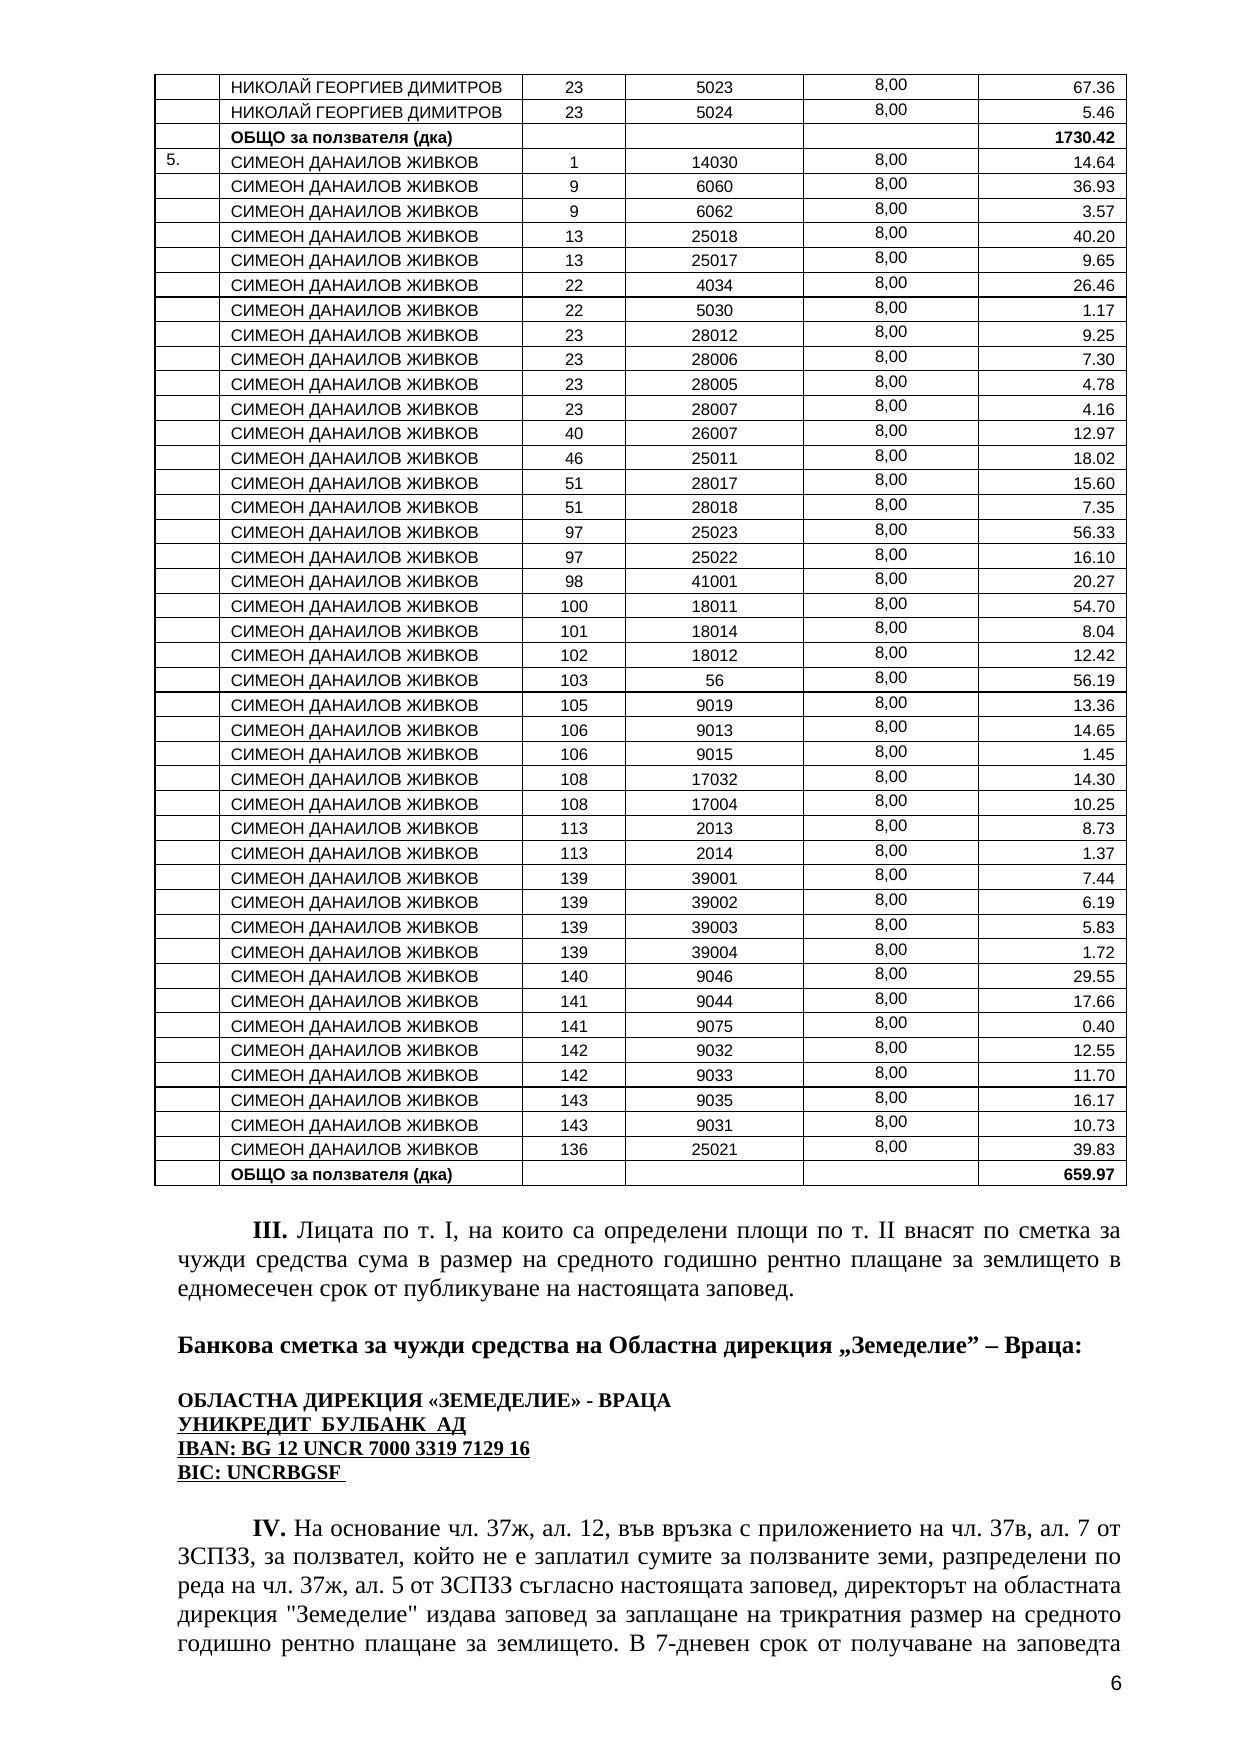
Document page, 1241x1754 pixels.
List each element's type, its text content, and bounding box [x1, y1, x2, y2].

table_cell [156, 1088, 219, 1111]
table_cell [220, 75, 522, 98]
table_cell 17032 [626, 766, 803, 790]
table_cell 13 [523, 248, 625, 272]
table_cell 13 [523, 223, 625, 247]
table_cell 6060 [626, 174, 803, 198]
table_cell СИМЕОН ДАНАИЛОВ ЖИВКОВ [220, 421, 522, 444]
table_cell 108 [523, 791, 625, 815]
table_cell [523, 1161, 625, 1185]
table_cell [156, 693, 219, 716]
table_cell 4.78 [979, 371, 1126, 395]
table_cell СИМЕОН ДАНАИЛОВ ЖИВКОВ [220, 273, 522, 296]
table_cell СИМЕОН ДАНАИЛОВ ЖИВКОВ [220, 223, 522, 247]
table_cell 14.65 [979, 717, 1126, 741]
table_cell 8,00 [804, 495, 978, 518]
table_cell 8,00 [804, 594, 978, 617]
table_cell 9075 [626, 1013, 803, 1037]
table_cell 28005 [626, 371, 803, 395]
table_cell СИМЕОН ДАНАИЛОВ ЖИВКОВ [220, 1063, 522, 1086]
table_cell 10.73 [979, 1112, 1126, 1136]
table_cell 8,00 [804, 865, 978, 889]
table_cell СИМЕОН ДАНАИЛОВ ЖИВКОВ [220, 569, 522, 593]
table_cell 3.57 [979, 199, 1126, 222]
table_cell [626, 1161, 803, 1185]
table_cell 136 [523, 1137, 625, 1160]
table_cell 23 [523, 322, 625, 346]
table_cell СИМЕОН ДАНАИЛОВ ЖИВКОВ [220, 618, 522, 642]
table_cell 9033 [626, 1063, 803, 1086]
table_cell 23 [523, 75, 625, 98]
table_cell 143 [523, 1112, 625, 1136]
table_cell 25021 [626, 1137, 803, 1160]
text УНИКРЕДИТ БУЛБАНК АД [177, 1412, 1122, 1436]
table_cell 8,00 [804, 371, 978, 395]
table_cell 141 [523, 989, 625, 1012]
table_cell СИМЕОН ДАНАИЛОВ ЖИВКОВ [220, 149, 522, 173]
table_cell 25023 [626, 520, 803, 543]
table_cell [156, 347, 219, 370]
table_cell 28017 [626, 470, 803, 494]
table_cell 23 [523, 347, 625, 370]
table_cell 8,00 [804, 717, 978, 741]
table_cell [156, 1038, 219, 1062]
table_cell СИМЕОН ДАНАИЛОВ ЖИВКОВ [220, 174, 522, 198]
table_cell 18012 [626, 643, 803, 667]
table_cell 9 [523, 199, 625, 222]
table_cell 139 [523, 939, 625, 963]
table_cell [156, 174, 219, 198]
text IBAN: BG 12 UNCR 7000 3319 7129 16 [177, 1436, 1122, 1460]
table_cell 106 [523, 717, 625, 741]
table_cell СИМЕОН ДАНАИЛОВ ЖИВКОВ [220, 915, 522, 938]
table_cell 46 [523, 446, 625, 469]
table_cell [156, 1137, 219, 1160]
table_cell 8,00 [804, 421, 978, 444]
table_cell 8,00 [804, 668, 978, 691]
table_cell 51 [523, 495, 625, 518]
table_cell 56.33 [979, 520, 1126, 543]
table_cell 54.70 [979, 594, 1126, 617]
table_cell [156, 199, 219, 222]
table_cell 1.45 [979, 742, 1126, 765]
table_cell СИМЕОН ДАНАИЛОВ ЖИВКОВ [220, 248, 522, 272]
table_cell СИМЕОН ДАНАИЛОВ ЖИВКОВ [220, 1112, 522, 1136]
table_cell 1.72 [979, 939, 1126, 963]
table_cell [156, 766, 219, 790]
table_cell [156, 717, 219, 741]
table_cell 5023 [626, 75, 803, 98]
table_cell 36.93 [979, 174, 1126, 198]
table_cell 67.36 [979, 75, 1126, 98]
table_cell 1.17 [979, 298, 1126, 321]
table_cell 4034 [626, 273, 803, 296]
table_cell СИМЕОН ДАНАИЛОВ ЖИВКОВ [220, 544, 522, 568]
table_cell 51 [523, 470, 625, 494]
table_cell СИМЕОН ДАНАИЛОВ ЖИВКОВ [220, 742, 522, 765]
table_cell 8,00 [804, 1063, 978, 1086]
table_cell 39004 [626, 939, 803, 963]
table_cell 8.73 [979, 816, 1126, 839]
table_cell [156, 223, 219, 247]
table_cell 14030 [626, 149, 803, 173]
table_cell 8,00 [804, 199, 978, 222]
table_cell СИМЕОН ДАНАИЛОВ ЖИВКОВ [220, 495, 522, 518]
table_cell [156, 865, 219, 889]
table_cell 9035 [626, 1088, 803, 1111]
table_cell 40.20 [979, 223, 1126, 247]
table_cell 5.46 [979, 100, 1126, 123]
table_cell 18.02 [979, 446, 1126, 469]
table_cell 1.37 [979, 841, 1126, 864]
table_cell 139 [523, 915, 625, 938]
table_cell СИМЕОН ДАНАИЛОВ ЖИВКОВ [220, 865, 522, 889]
table_cell 8,00 [804, 520, 978, 543]
table_cell 8,00 [804, 989, 978, 1012]
table_cell СИМЕОН ДАНАИЛОВ ЖИВКОВ [220, 939, 522, 963]
table_cell 9 [523, 174, 625, 198]
table_cell 56 [626, 668, 803, 691]
table_cell 8,00 [804, 693, 978, 716]
table_cell 8,00 [804, 643, 978, 667]
table_cell 40 [523, 421, 625, 444]
table_cell 18011 [626, 594, 803, 617]
table_cell 97 [523, 544, 625, 568]
table_cell [156, 742, 219, 765]
table_cell 9015 [626, 742, 803, 765]
text III. Лицата по т. I, на които са определени площи по т. II внасят по сметка за чужди средства сума в размер на средното годишно рентно плащане за землището в едномесечен срок от публикуване на настоящата заповед. [177, 1215, 1122, 1301]
table_cell [156, 1161, 219, 1185]
table_cell 8,00 [804, 915, 978, 938]
table_cell 8,00 [804, 298, 978, 321]
table_cell 100 [523, 594, 625, 617]
table_cell 13.36 [979, 693, 1126, 716]
table_cell 9032 [626, 1038, 803, 1062]
table_cell 22 [523, 298, 625, 321]
table_cell 4.16 [979, 396, 1126, 420]
table_cell 2013 [626, 816, 803, 839]
table_cell 8,00 [804, 446, 978, 469]
table_cell 8,00 [804, 174, 978, 198]
table_cell 25018 [626, 223, 803, 247]
table_cell 9.65 [979, 248, 1126, 272]
table_cell СИМЕОН ДАНАИЛОВ ЖИВКОВ [220, 890, 522, 913]
table_cell СИМЕОН ДАНАИЛОВ ЖИВКОВ [220, 1137, 522, 1160]
table_cell 113 [523, 841, 625, 864]
table_cell 28007 [626, 396, 803, 420]
table_cell [156, 470, 219, 494]
table_cell 8,00 [804, 791, 978, 815]
table_cell 8,00 [804, 273, 978, 296]
table_cell 8,00 [804, 1137, 978, 1160]
table_cell 12.42 [979, 643, 1126, 667]
table_cell [156, 544, 219, 568]
table_cell [156, 273, 219, 296]
table_cell 102 [523, 643, 625, 667]
table_cell [156, 75, 219, 98]
table_cell [156, 1112, 219, 1136]
table_cell СИМЕОН ДАНАИЛОВ ЖИВКОВ [220, 1088, 522, 1111]
table_cell 139 [523, 865, 625, 889]
table_cell 8,00 [804, 223, 978, 247]
table_cell 8,00 [804, 149, 978, 173]
table_cell СИМЕОН ДАНАИЛОВ ЖИВКОВ [220, 766, 522, 790]
table_cell 8,00 [804, 816, 978, 839]
table_cell 8,00 [804, 100, 978, 123]
table_cell СИМЕОН ДАНАИЛОВ ЖИВКОВ [220, 668, 522, 691]
table_cell СИМЕОН ДАНАИЛОВ ЖИВКОВ [220, 470, 522, 494]
text Банкова сметка за чужди средства на Областна дирекция „Земеделие” – Враца: [177, 1330, 1122, 1359]
table_cell 17.66 [979, 989, 1126, 1012]
table_cell СИМЕОН ДАНАИЛОВ ЖИВКОВ [220, 791, 522, 815]
table_cell [156, 446, 219, 469]
table_cell [156, 939, 219, 963]
table_cell СИМЕОН ДАНАИЛОВ ЖИВКОВ [220, 371, 522, 395]
table_cell 6.19 [979, 890, 1126, 913]
table_cell 12.55 [979, 1038, 1126, 1062]
table_cell 9031 [626, 1112, 803, 1136]
table_cell [156, 495, 219, 518]
table_cell [156, 989, 219, 1012]
table_cell 143 [523, 1088, 625, 1111]
table_cell 16.17 [979, 1088, 1126, 1111]
table_cell СИМЕОН ДАНАИЛОВ ЖИВКОВ [220, 1013, 522, 1037]
table_cell 97 [523, 520, 625, 543]
table_cell 8,00 [804, 347, 978, 370]
table_cell 39002 [626, 890, 803, 913]
table_cell 103 [523, 668, 625, 691]
table_cell СИМЕОН ДАНАИЛОВ ЖИВКОВ [220, 199, 522, 222]
table_cell [156, 841, 219, 864]
table_cell 142 [523, 1063, 625, 1086]
table_cell 23 [523, 371, 625, 395]
table_cell 5024 [626, 100, 803, 123]
table_cell [156, 964, 219, 988]
table_cell 14.64 [979, 149, 1126, 173]
table_cell 25011 [626, 446, 803, 469]
table_cell 25017 [626, 248, 803, 272]
table_cell 15.60 [979, 470, 1126, 494]
table_cell СИМЕОН ДАНАИЛОВ ЖИВКОВ [220, 347, 522, 370]
table_cell 41001 [626, 569, 803, 593]
table_cell 0.40 [979, 1013, 1126, 1037]
table_cell 5. [156, 149, 219, 173]
table_cell 25022 [626, 544, 803, 568]
table_cell [156, 421, 219, 444]
table_cell 8,00 [804, 1038, 978, 1062]
table_cell 23 [523, 396, 625, 420]
table_cell 8,00 [804, 322, 978, 346]
table_cell 8,00 [804, 569, 978, 593]
table_cell 39001 [626, 865, 803, 889]
table_cell 105 [523, 693, 625, 716]
table_cell 2014 [626, 841, 803, 864]
table_cell [156, 248, 219, 272]
table_cell 8,00 [804, 890, 978, 913]
table_cell 28012 [626, 322, 803, 346]
table_cell 7.35 [979, 495, 1126, 518]
table_cell ОБЩО за ползвателя (дка) [220, 1161, 522, 1185]
table_cell [156, 915, 219, 938]
table_cell [156, 396, 219, 420]
table_cell 8,00 [804, 618, 978, 642]
table_cell 140 [523, 964, 625, 988]
table_cell [156, 618, 219, 642]
table_cell 9019 [626, 693, 803, 716]
table_cell СИМЕОН ДАНАИЛОВ ЖИВКОВ [220, 964, 522, 988]
table_cell 8,00 [804, 470, 978, 494]
table_cell 28006 [626, 347, 803, 370]
table_cell 22 [523, 273, 625, 296]
table_cell 26.46 [979, 273, 1126, 296]
table_cell 106 [523, 742, 625, 765]
table_cell 26007 [626, 421, 803, 444]
table_cell 7.44 [979, 865, 1126, 889]
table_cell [220, 100, 522, 123]
table_cell [156, 520, 219, 543]
table_cell 9044 [626, 989, 803, 1012]
table_cell [804, 124, 978, 148]
table_cell [156, 1013, 219, 1037]
table_cell 8,00 [804, 1112, 978, 1136]
table_cell 56.19 [979, 668, 1126, 691]
table_cell СИМЕОН ДАНАИЛОВ ЖИВКОВ [220, 1038, 522, 1062]
table_cell [156, 569, 219, 593]
text BIC: UNCRBGSF [177, 1460, 1122, 1484]
table_cell 8,00 [804, 1013, 978, 1037]
table_cell СИМЕОН ДАНАИЛОВ ЖИВКОВ [220, 816, 522, 839]
table_cell 9.25 [979, 322, 1126, 346]
table_cell СИМЕОН ДАНАИЛОВ ЖИВКОВ [220, 520, 522, 543]
table_cell 39.83 [979, 1137, 1126, 1160]
table_cell 9013 [626, 717, 803, 741]
table_cell [156, 1063, 219, 1086]
table_cell 142 [523, 1038, 625, 1062]
table_cell [156, 791, 219, 815]
table_cell СИМЕОН ДАНАИЛОВ ЖИВКОВ [220, 643, 522, 667]
table_cell [156, 816, 219, 839]
table_cell 113 [523, 816, 625, 839]
table_cell 5030 [626, 298, 803, 321]
table_cell СИМЕОН ДАНАИЛОВ ЖИВКОВ [220, 396, 522, 420]
table_cell 5.83 [979, 915, 1126, 938]
table_cell 16.10 [979, 544, 1126, 568]
table_cell 17004 [626, 791, 803, 815]
table_cell [156, 594, 219, 617]
table_cell 8,00 [804, 841, 978, 864]
table_cell 7.30 [979, 347, 1126, 370]
table_cell [156, 371, 219, 395]
table_cell 6062 [626, 199, 803, 222]
table_cell 23 [523, 100, 625, 123]
table_cell 8,00 [804, 964, 978, 988]
table_cell СИМЕОН ДАНАИЛОВ ЖИВКОВ [220, 693, 522, 716]
table_cell СИМЕОН ДАНАИЛОВ ЖИВКОВ [220, 446, 522, 469]
table_cell 8,00 [804, 742, 978, 765]
table_cell [156, 322, 219, 346]
table_cell 8.04 [979, 618, 1126, 642]
table_cell 8,00 [804, 1088, 978, 1111]
table_cell 98 [523, 569, 625, 593]
text ОБЛАСТНА ДИРЕКЦИЯ «ЗЕМЕДЕЛИЕ» - ВРАЦА [177, 1388, 1122, 1412]
table_cell [156, 890, 219, 913]
table_cell ОБЩО за ползвателя (дка) [220, 124, 522, 148]
table_cell 8,00 [804, 248, 978, 272]
table_cell 11.70 [979, 1063, 1126, 1086]
table_cell СИМЕОН ДАНАИЛОВ ЖИВКОВ [220, 841, 522, 864]
table_cell СИМЕОН ДАНАИЛОВ ЖИВКОВ [220, 717, 522, 741]
table_cell [156, 668, 219, 691]
table_cell 659.97 [979, 1161, 1126, 1185]
table_cell [626, 124, 803, 148]
table_cell 14.30 [979, 766, 1126, 790]
table_cell [156, 100, 219, 123]
table_cell СИМЕОН ДАНАИЛОВ ЖИВКОВ [220, 298, 522, 321]
table_cell 141 [523, 1013, 625, 1037]
table_cell 28018 [626, 495, 803, 518]
table_cell 101 [523, 618, 625, 642]
table_cell [156, 124, 219, 148]
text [177, 1513, 1122, 1656]
table_cell СИМЕОН ДАНАИЛОВ ЖИВКОВ [220, 594, 522, 617]
table_cell 29.55 [979, 964, 1126, 988]
table_cell СИМЕОН ДАНАИЛОВ ЖИВКОВ [220, 322, 522, 346]
table_cell СИМЕОН ДАНАИЛОВ ЖИВКОВ [220, 989, 522, 1012]
table_cell 18014 [626, 618, 803, 642]
table_cell [156, 643, 219, 667]
table_cell 8,00 [804, 766, 978, 790]
table_cell 39003 [626, 915, 803, 938]
table_cell 108 [523, 766, 625, 790]
table_cell 8,00 [804, 396, 978, 420]
table_cell 139 [523, 890, 625, 913]
table_cell 8,00 [804, 939, 978, 963]
table_cell [523, 124, 625, 148]
table_cell 10.25 [979, 791, 1126, 815]
table_cell 12.97 [979, 421, 1126, 444]
table_cell 9046 [626, 964, 803, 988]
table_cell [156, 298, 219, 321]
table_cell 8,00 [804, 544, 978, 568]
table_cell 8,00 [804, 75, 978, 98]
table_cell [804, 1161, 978, 1185]
table_cell 20.27 [979, 569, 1126, 593]
table_cell 1730.42 [979, 124, 1126, 148]
table_cell 1 [523, 149, 625, 173]
